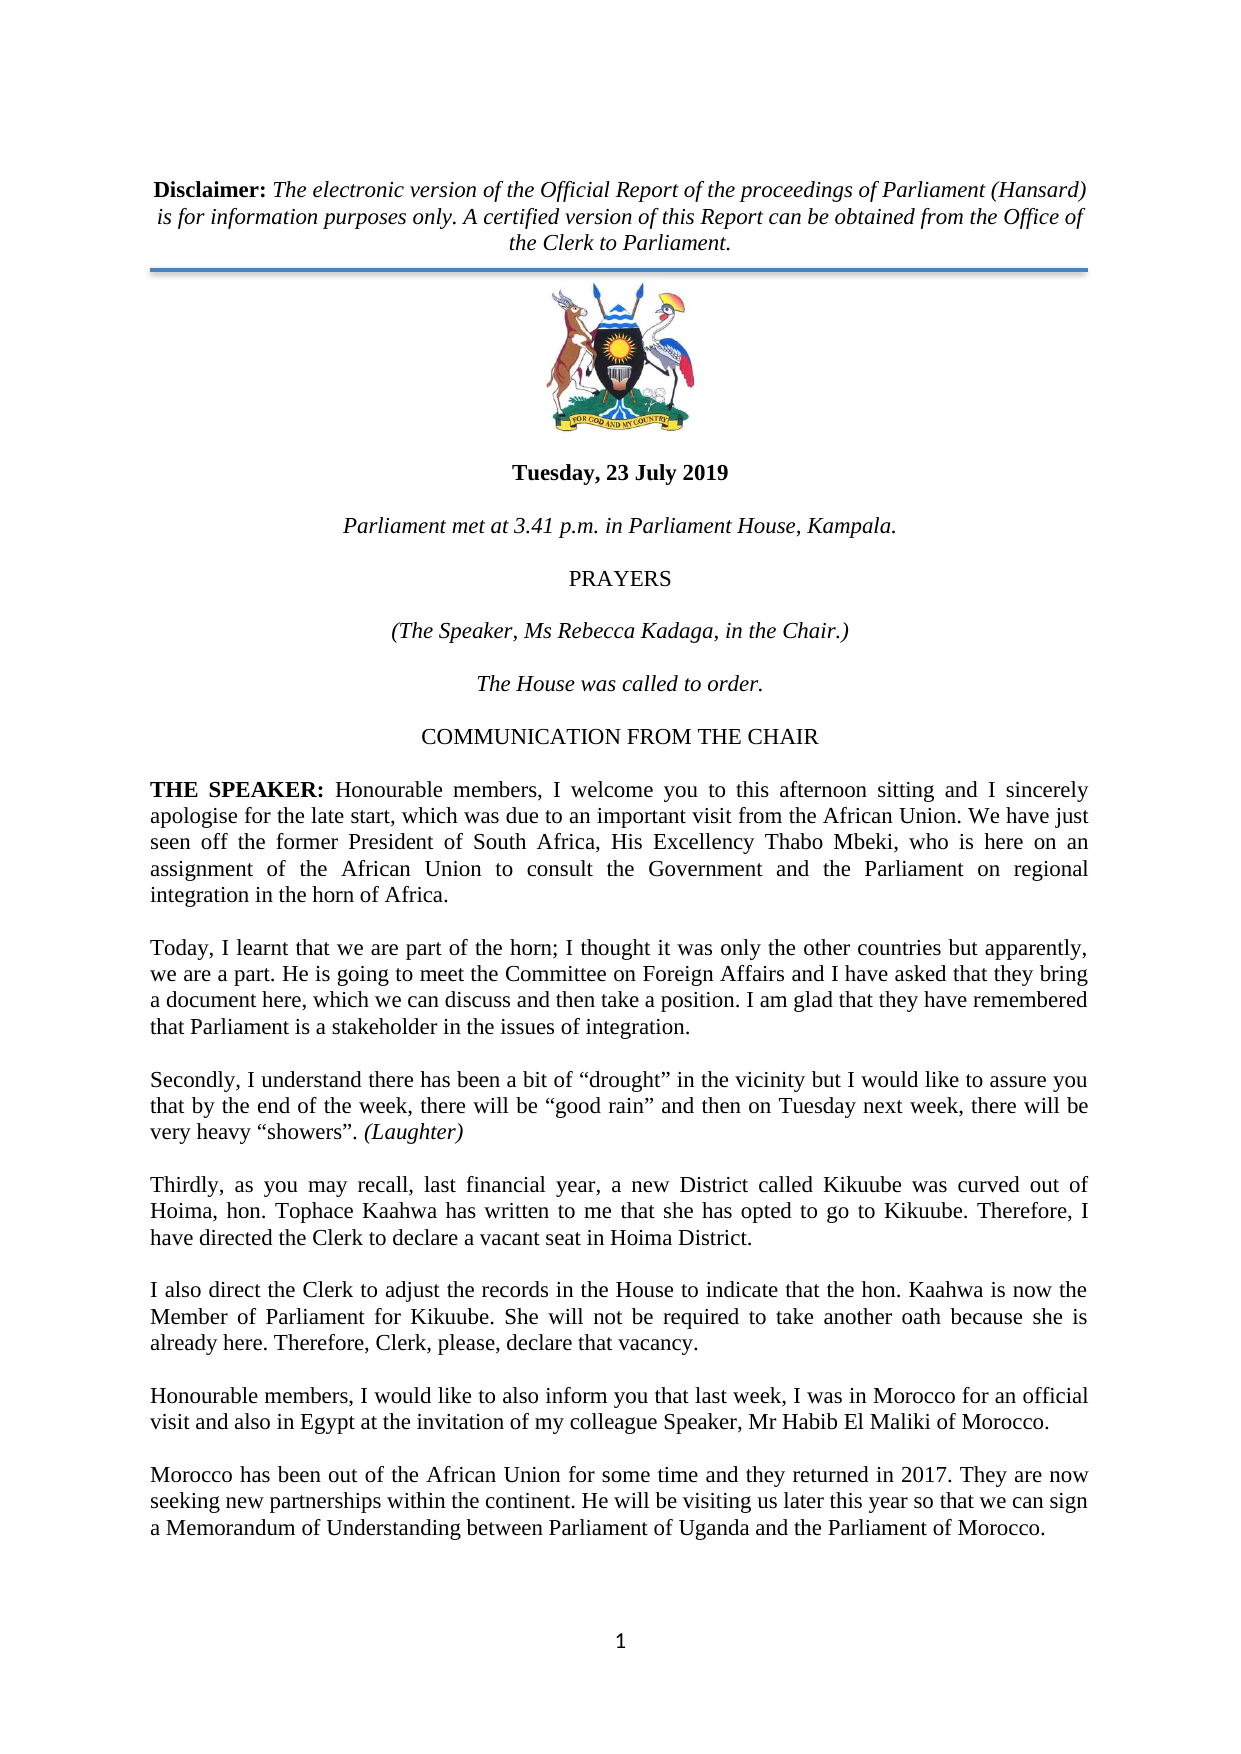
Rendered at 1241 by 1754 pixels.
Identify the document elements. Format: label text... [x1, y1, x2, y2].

text The House was called to order. [150, 670, 1090, 697]
text Secondly, I understand there has been a bit of “drought” in the vicinity but I would like to assure you that by the end of the week, there will be “good rain” and then on Tuesday next week, there will be very heavy “showers”. (Laughter) [150, 1066, 1090, 1145]
text PRAYERS [150, 565, 1090, 591]
text Morocco has been out of the African Union for some time and they returned in 2017. They are now seeking new partnerships within the continent. He will be visiting us later this year so that we can sign a Memorandum of Understanding between Parliament of Uganda and the Parliament of Morocco. [150, 1461, 1090, 1540]
text (The Speaker, Ms Rebecca Kadaga, in the Chair.) [150, 618, 1090, 644]
text THE SPEAKER: Honourable members, I welcome you to this afternoon sitting and I sincerely apologise for the late start, which was due to an important visit from the African Union. We have just seen off the former President of South Africa, His Excellency Thabo Mbeki, who is here on an assignment of the African Union to consult the Government and the Parliament on regional integration in the horn of Africa. [150, 776, 1090, 907]
text Honourable members, I would like to also inform you that last week, I was in Morocco for an official visit and also in Egypt at the invitation of my colleague Speaker, Mr Habib El Maliki of Morocco. [150, 1382, 1090, 1434]
picture [545, 281, 695, 434]
text Tuesday, 23 July 2019 [150, 459, 1090, 486]
text COMMUNICATION FROM THE CHAIR [150, 723, 1090, 749]
text Disclaimer: The electronic version of the Official Report of the proceedings of Parliament (Hansard) is for information purposes only. A certified version of this Report can be obtained from the Office of the Clerk to Parliament. [150, 176, 1090, 255]
text I also direct the Clerk to adjust the records in the House to indicate that the hon. Kaahwa is now the Member of Parliament for Kikuube. She will not be required to take another oath because she is already here. Therefore, Clerk, please, declare that vacancy. [150, 1276, 1090, 1356]
text Thirdly, as you may recall, last financial year, a new District called Kikuube was curved out of Hoima, hon. Tophace Kaahwa has written to me that she has opted to go to Kikuube. Therefore, I have directed the Clerk to declare a vacant seat in Hoima District. [150, 1171, 1090, 1250]
text Parliament met at 3.41 p.m. in Parliament House, Kampala. [150, 512, 1090, 538]
text Today, I learnt that we are part of the horn; I thought it was only the other countries but apparently, we are a part. He is going to meet the Committee on Foreign Affairs and I have asked that they bring a document here, which we can discuss and then take a position. I am glad that they have remembered that Parliament is a stakeholder in the issues of integration. [150, 934, 1090, 1039]
